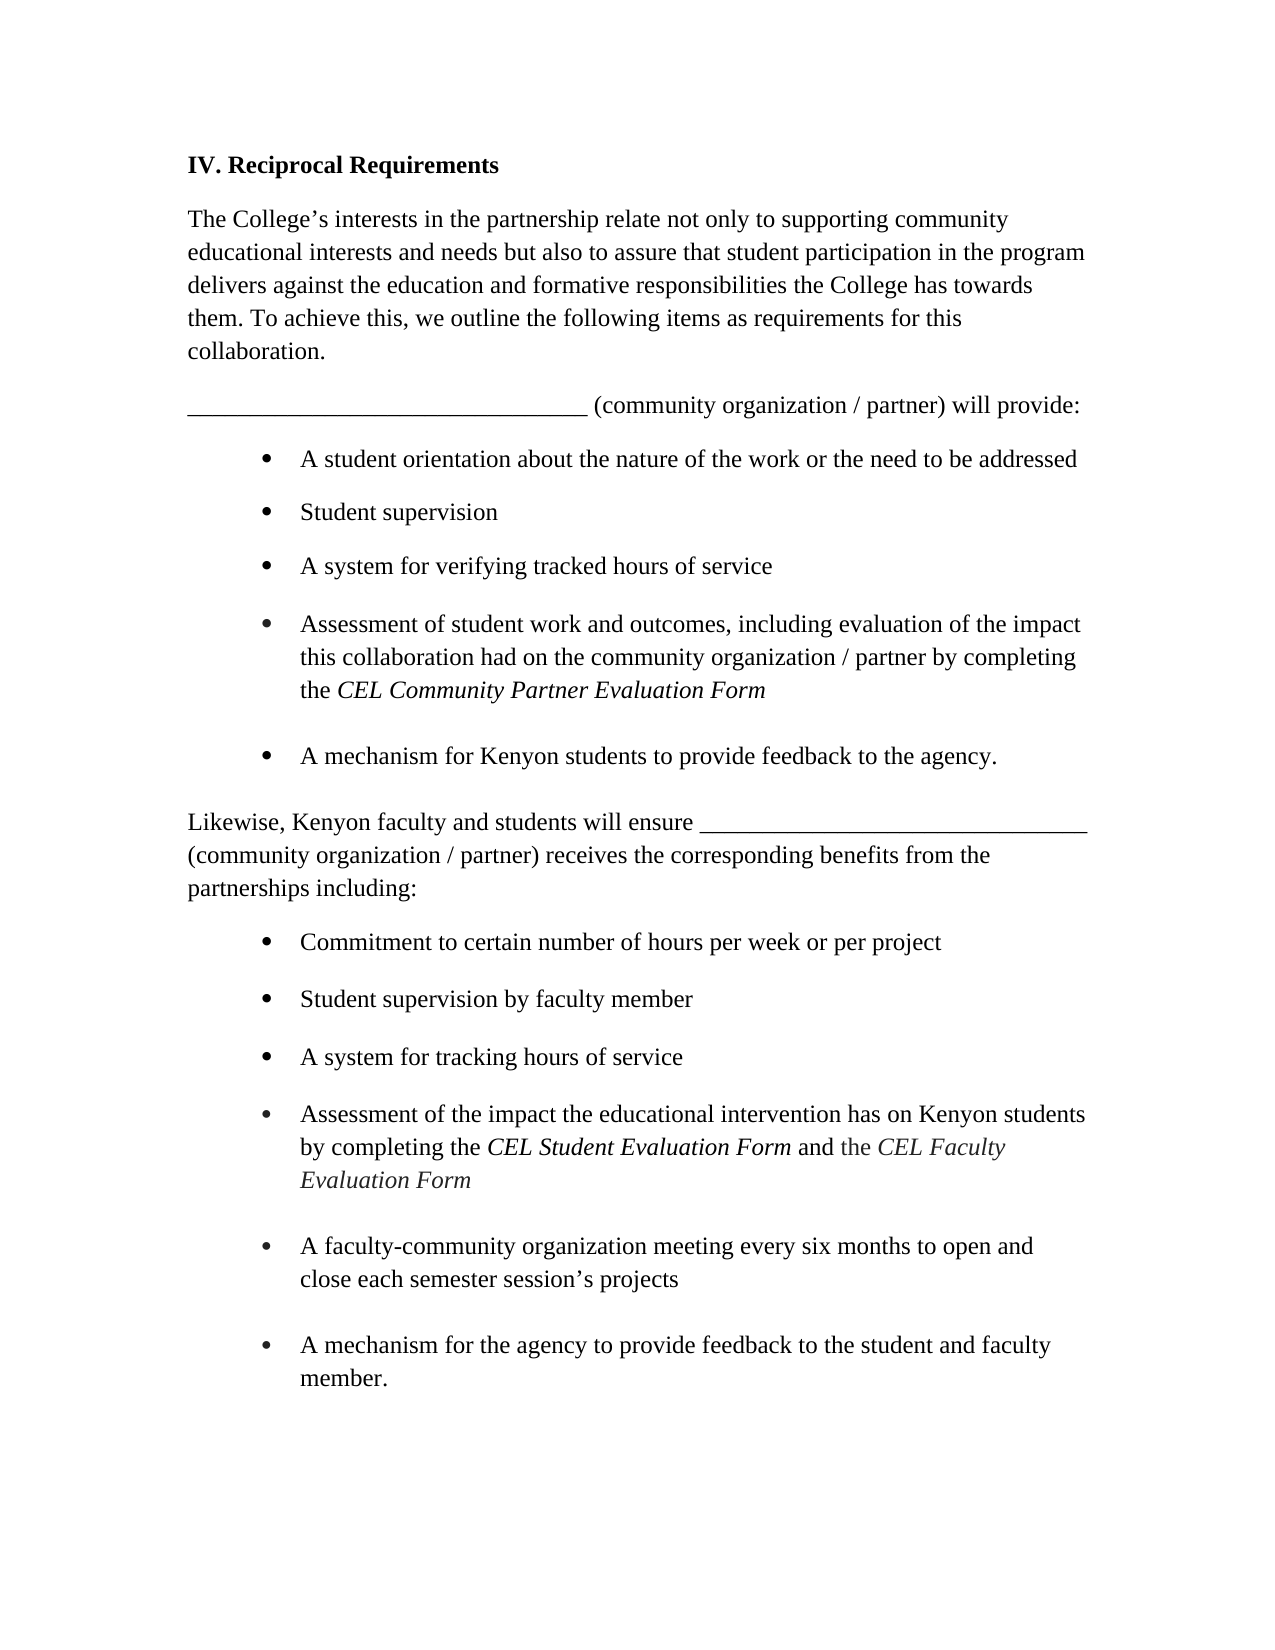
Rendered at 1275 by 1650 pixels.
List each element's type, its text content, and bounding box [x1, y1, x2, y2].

list Assessment of the impact the educational intervention has on Kenyon students by completing the CEL Student Evaluation Form and the CEL Faculty Evaluation Form [262, 1099, 1087, 1194]
list A faculty-community organization meeting every six months to open and close each semester session’s projects [262, 1231, 1087, 1293]
text IV. Reciprocal Requirements [187, 150, 1087, 179]
list Student supervision [262, 497, 1087, 526]
list A mechanism for Kenyon students to provide feedback to the agency. [262, 741, 1087, 769]
text The College’s interests in the partnership relate not only to supporting community educational interests and needs but also to assure that student participation in the program delivers against the education and formative responsibilities the College has towards them. To achieve this, we outline the following items as requirements for this collaboration. [187, 204, 1087, 365]
text Likewise, Kenyon faculty and students will ensure _______________________________ (community organization / partner) receives the corresponding benefits from the partnerships including: [187, 807, 1087, 902]
text ________________________________ (community organization / partner) will provide: [187, 390, 1087, 418]
list Commitment to certain number of hours per week or per project [262, 927, 1087, 956]
list A system for verifying tracked hours of service [262, 551, 1087, 580]
list A system for tracking hours of service [262, 1042, 1087, 1071]
list A student orientation about the nature of the work or the need to be addressed [262, 444, 1087, 472]
list Assessment of student work and outcomes, including evaluation of the impact this collaboration had on the community organization / partner by completing the CEL Community Partner Evaluation Form [262, 609, 1087, 703]
list A mechanism for the agency to provide feedback to the student and faculty member. [262, 1331, 1087, 1392]
list Student supervision by faculty member [262, 984, 1087, 1013]
